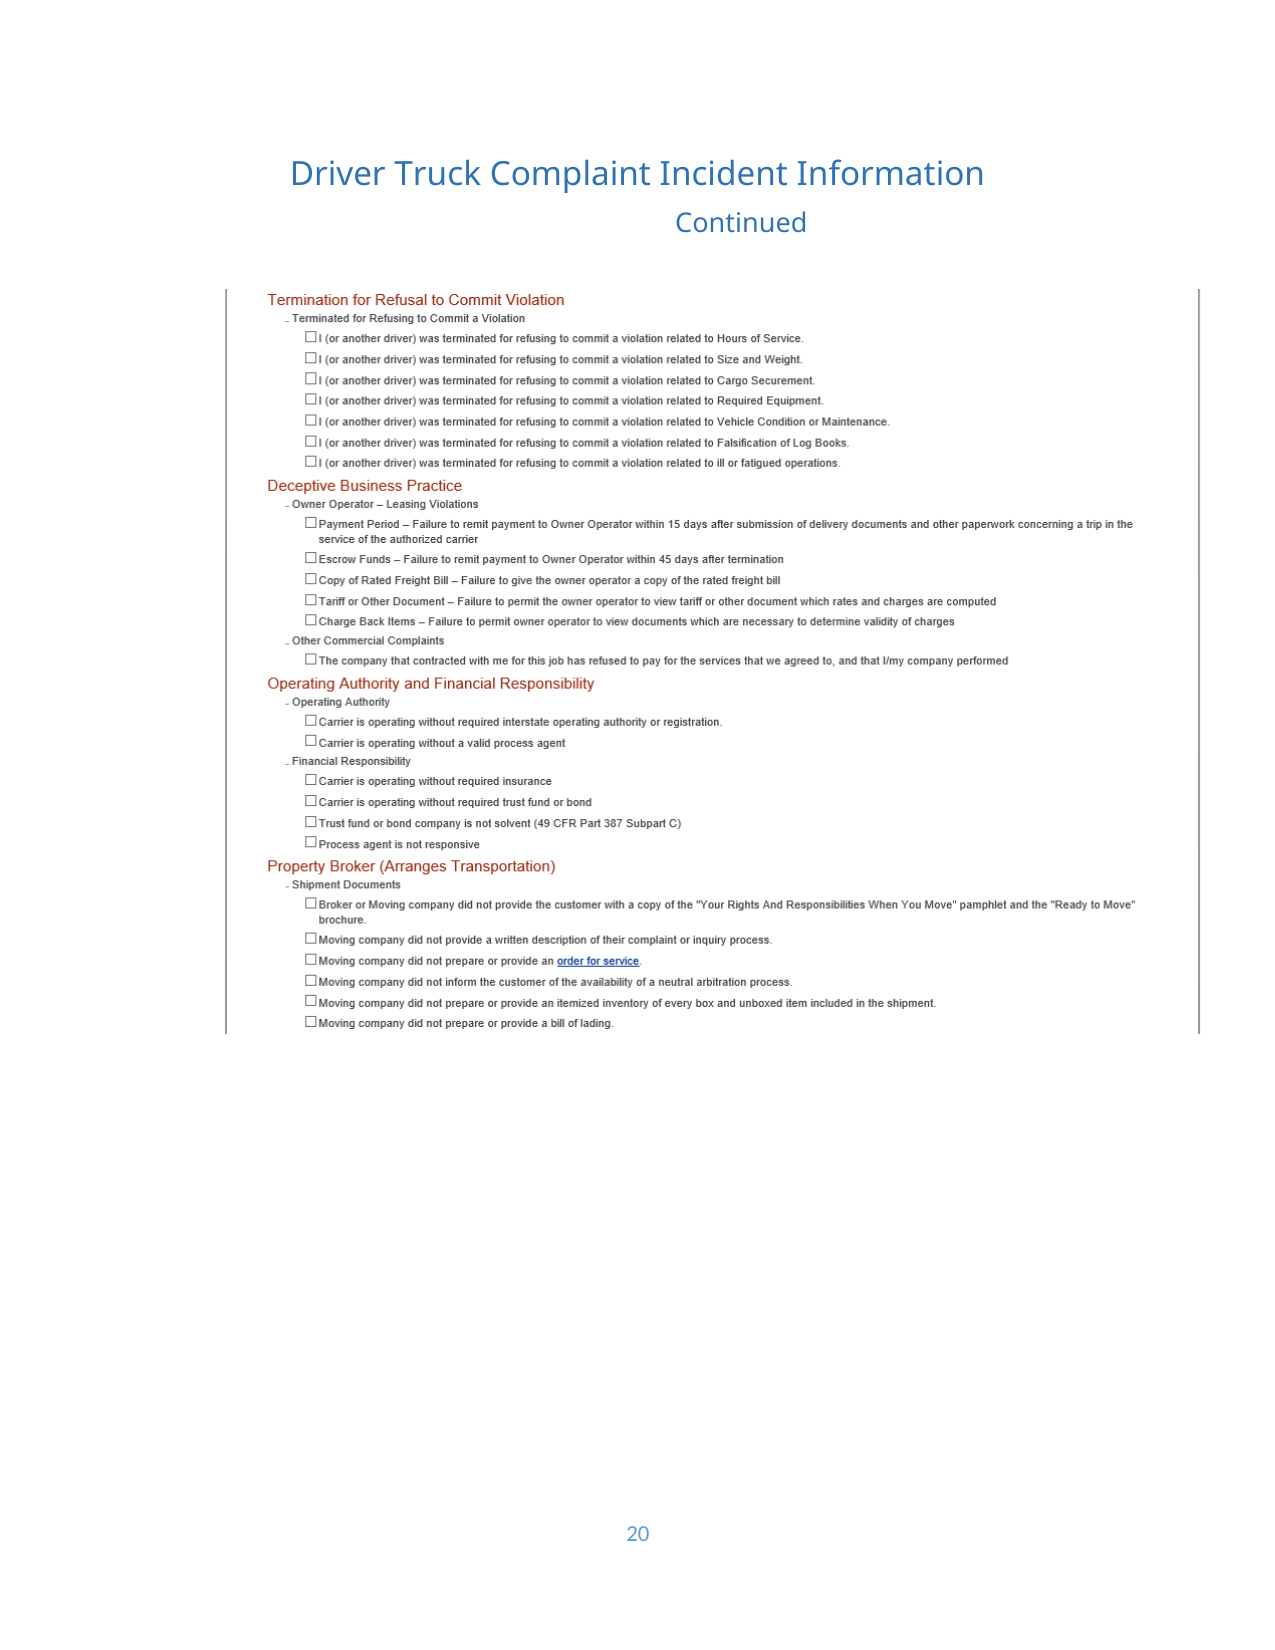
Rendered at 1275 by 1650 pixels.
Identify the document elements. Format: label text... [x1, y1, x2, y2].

picture [225, 289, 1200, 1034]
subtitle Driver Truck Complaint Incident Information [150, 150, 1125, 195]
subtitle Continued [150, 203, 1125, 240]
